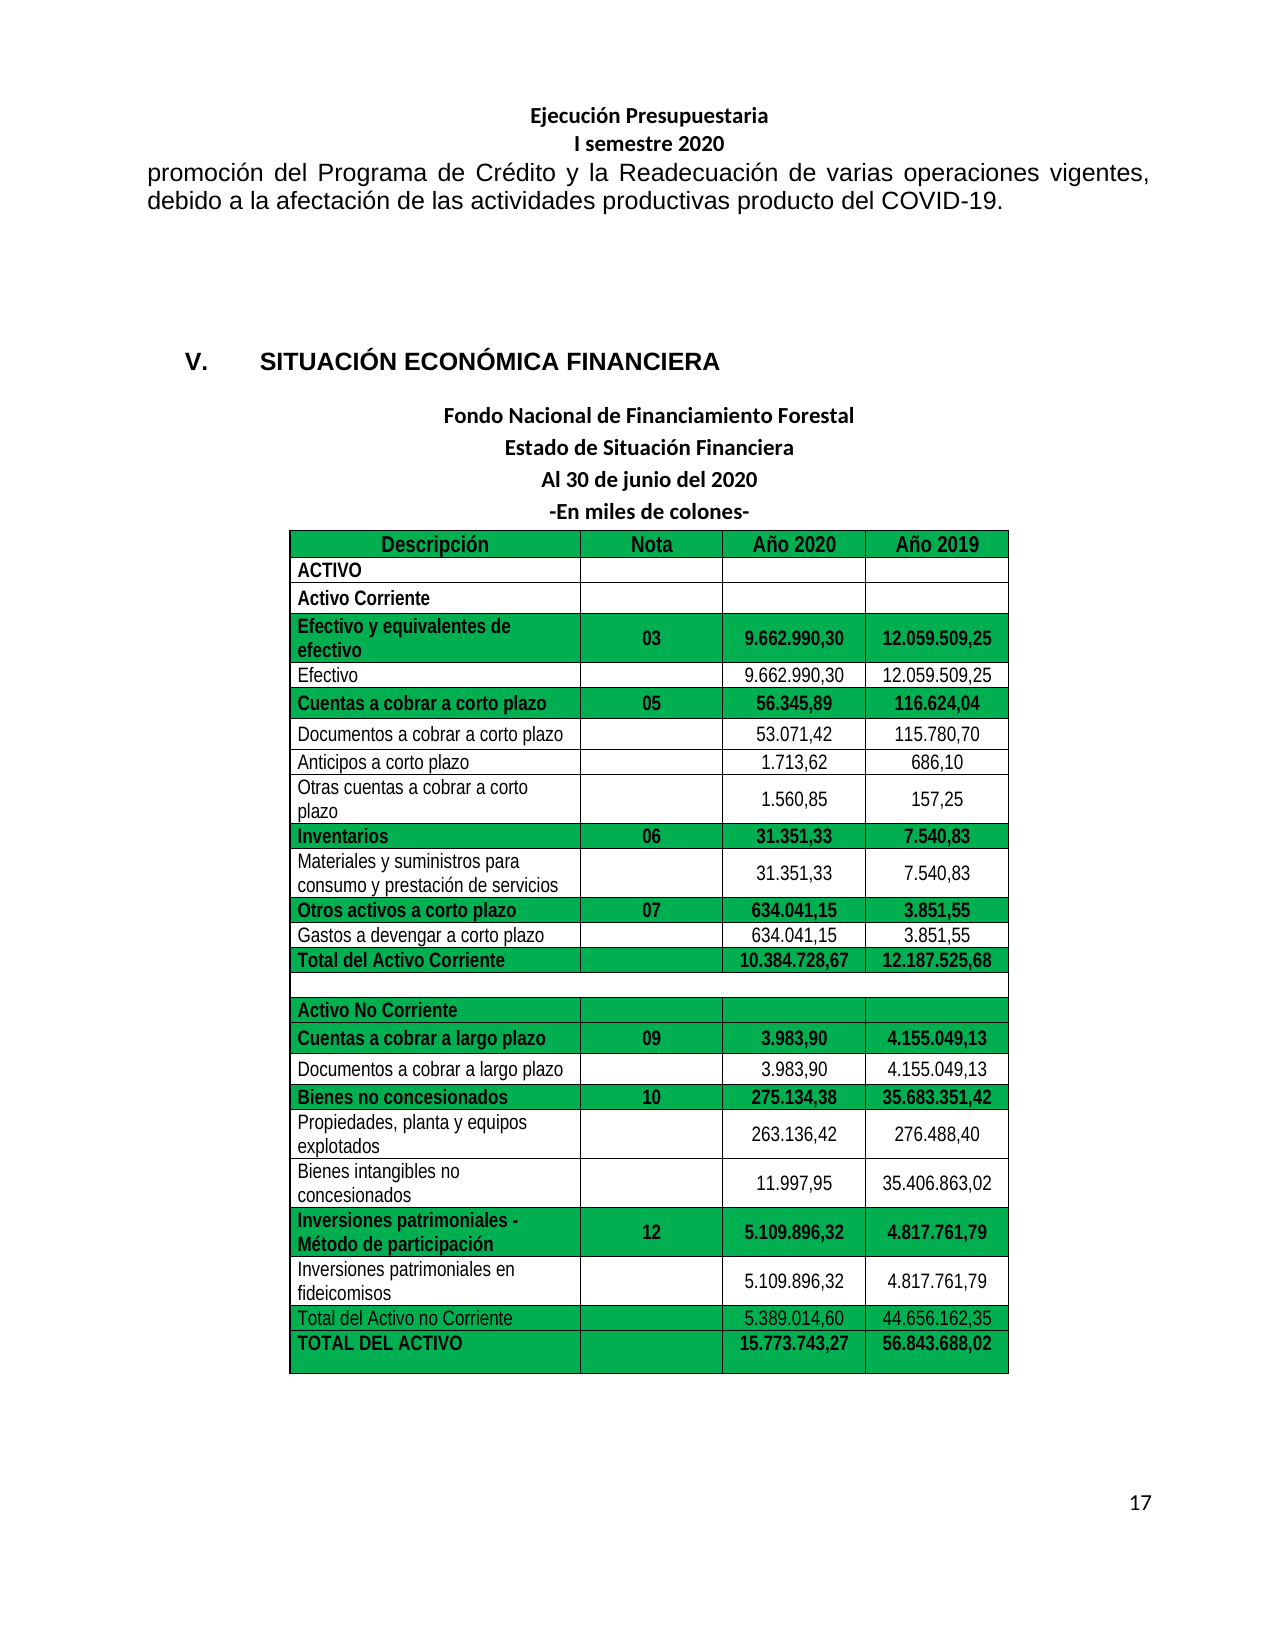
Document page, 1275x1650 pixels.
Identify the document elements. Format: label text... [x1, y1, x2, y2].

list SITUACIÓN ECONÓMICA FINANCIERA [184, 347, 1152, 376]
table_cell Cuentas a cobrar a largo plazo [291, 1023, 580, 1053]
table_cell Total del Activo Corriente [291, 948, 580, 972]
table_cell TOTAL DEL ACTIVO [291, 1331, 580, 1355]
table_cell 31.351,33 [723, 849, 865, 897]
table_cell 263.136,42 [723, 1110, 865, 1158]
table_cell 9.662.990,30 [723, 614, 865, 662]
table_cell 35.683.351,42 [866, 1085, 1008, 1109]
table_cell 686,10 [866, 750, 1008, 774]
table_cell Documentos a cobrar a corto plazo [291, 719, 580, 749]
table_cell 115.780,70 [866, 719, 1008, 749]
table_cell Bienes no concesionados [291, 1085, 580, 1109]
table_cell [866, 558, 1008, 582]
table_cell [723, 583, 865, 613]
table_cell [866, 998, 1008, 1022]
table_cell [866, 1355, 1008, 1373]
table_cell Bienes intangibles no concesionados [291, 1159, 580, 1207]
table_cell 10.384.728,67 [723, 948, 865, 972]
table_cell ACTIVO [291, 558, 580, 582]
table_cell [581, 1306, 722, 1330]
table_cell [581, 719, 722, 749]
table_cell Inversiones patrimoniales - Método de participación [291, 1208, 580, 1256]
table_cell 05 [581, 688, 722, 718]
table_cell 275.134,38 [723, 1085, 865, 1109]
table_cell 3.983,90 [723, 1023, 865, 1053]
table_cell 4.817.761,79 [866, 1257, 1008, 1305]
table_cell [581, 1331, 722, 1355]
table_cell 12.187.525,68 [866, 948, 1008, 972]
table_cell 06 [581, 824, 722, 848]
table_cell 5.109.896,32 [723, 1257, 865, 1305]
table_cell 12.059.509,25 [866, 663, 1008, 687]
table_cell 03 [581, 614, 722, 662]
table_cell [291, 1355, 580, 1373]
table_cell 12 [581, 1208, 722, 1256]
table_cell Gastos a devengar a corto plazo [291, 923, 580, 947]
table_cell Total del Activo no Corriente [291, 1306, 580, 1330]
table_cell 12.059.509,25 [866, 614, 1008, 662]
table_cell [581, 923, 722, 947]
table_cell Cuentas a cobrar a corto plazo [291, 688, 580, 718]
table_cell 3.851,55 [866, 898, 1008, 922]
table_cell [723, 558, 865, 582]
table_cell 4.817.761,79 [866, 1208, 1008, 1256]
text -En miles de colones- [147, 497, 1152, 525]
table_cell [581, 1110, 722, 1158]
table_cell 7.540,83 [866, 849, 1008, 897]
table_cell Documentos a cobrar a largo plazo [291, 1054, 580, 1084]
table_header Nota [581, 531, 722, 557]
table_cell [581, 948, 722, 972]
table_cell Activo Corriente [291, 583, 580, 613]
table_cell [723, 1355, 865, 1373]
table_cell 634.041,15 [723, 923, 865, 947]
text Al 30 de junio del 2020 [147, 465, 1152, 493]
table_cell [581, 583, 722, 613]
table_cell 9.662.990,30 [723, 663, 865, 687]
table_cell 56.345,89 [723, 688, 865, 718]
table_cell 3.851,55 [866, 923, 1008, 947]
table_cell 1.560,85 [723, 775, 865, 823]
table_cell 07 [581, 898, 722, 922]
table_cell 276.488,40 [866, 1110, 1008, 1158]
table_cell 56.843.688,02 [866, 1331, 1008, 1355]
table_cell [581, 775, 722, 823]
table_cell Inventarios [291, 824, 580, 848]
table_cell 09 [581, 1023, 722, 1053]
table_cell Inversiones patrimoniales en fideicomisos [291, 1257, 580, 1305]
table_cell Efectivo [291, 663, 580, 687]
table_cell Otras cuentas a cobrar a corto plazo [291, 775, 580, 823]
table_header Descripción [291, 531, 580, 557]
table_cell [581, 663, 722, 687]
table_cell [723, 998, 865, 1022]
table_cell Propiedades, planta y equipos explotados [291, 1110, 580, 1158]
table_cell 3.983,90 [723, 1054, 865, 1084]
table_cell [581, 1257, 722, 1305]
table_cell [866, 583, 1008, 613]
table_cell Efectivo y equivalentes de efectivo [291, 614, 580, 662]
table_cell [581, 849, 722, 897]
table_header Año 2020 [723, 531, 865, 557]
table_cell Activo No Corriente [291, 998, 580, 1022]
table_cell 15.773.743,27 [723, 1331, 865, 1355]
table_cell 53.071,42 [723, 719, 865, 749]
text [147, 158, 1152, 215]
table_cell 7.540,83 [866, 824, 1008, 848]
table_cell 4.155.049,13 [866, 1023, 1008, 1053]
table_cell Materiales y suministros para consumo y prestación de servicios [291, 849, 580, 897]
table_cell [581, 558, 722, 582]
table_cell [291, 973, 1008, 997]
table_cell 1.713,62 [723, 750, 865, 774]
table_cell 10 [581, 1085, 722, 1109]
table_cell Otros activos a corto plazo [291, 898, 580, 922]
table_cell Anticipos a corto plazo [291, 750, 580, 774]
text Estado de Situación Financiera [147, 433, 1152, 461]
table_cell 116.624,04 [866, 688, 1008, 718]
table_cell [581, 1355, 722, 1373]
table_header Año 2019 [866, 531, 1008, 557]
table_cell [581, 1054, 722, 1084]
table_cell 44.656.162,35 [866, 1306, 1008, 1330]
table_cell 4.155.049,13 [866, 1054, 1008, 1084]
table_cell 11.997,95 [723, 1159, 865, 1207]
table_cell [581, 750, 722, 774]
table_cell 5.389.014,60 [723, 1306, 865, 1330]
table_cell 31.351,33 [723, 824, 865, 848]
table_cell [581, 1159, 722, 1207]
table_cell [581, 998, 722, 1022]
table_cell 157,25 [866, 775, 1008, 823]
table_cell 35.406.863,02 [866, 1159, 1008, 1207]
table_cell 5.109.896,32 [723, 1208, 865, 1256]
text Fondo Nacional de Financiamiento Forestal [147, 401, 1152, 429]
table_cell 634.041,15 [723, 898, 865, 922]
